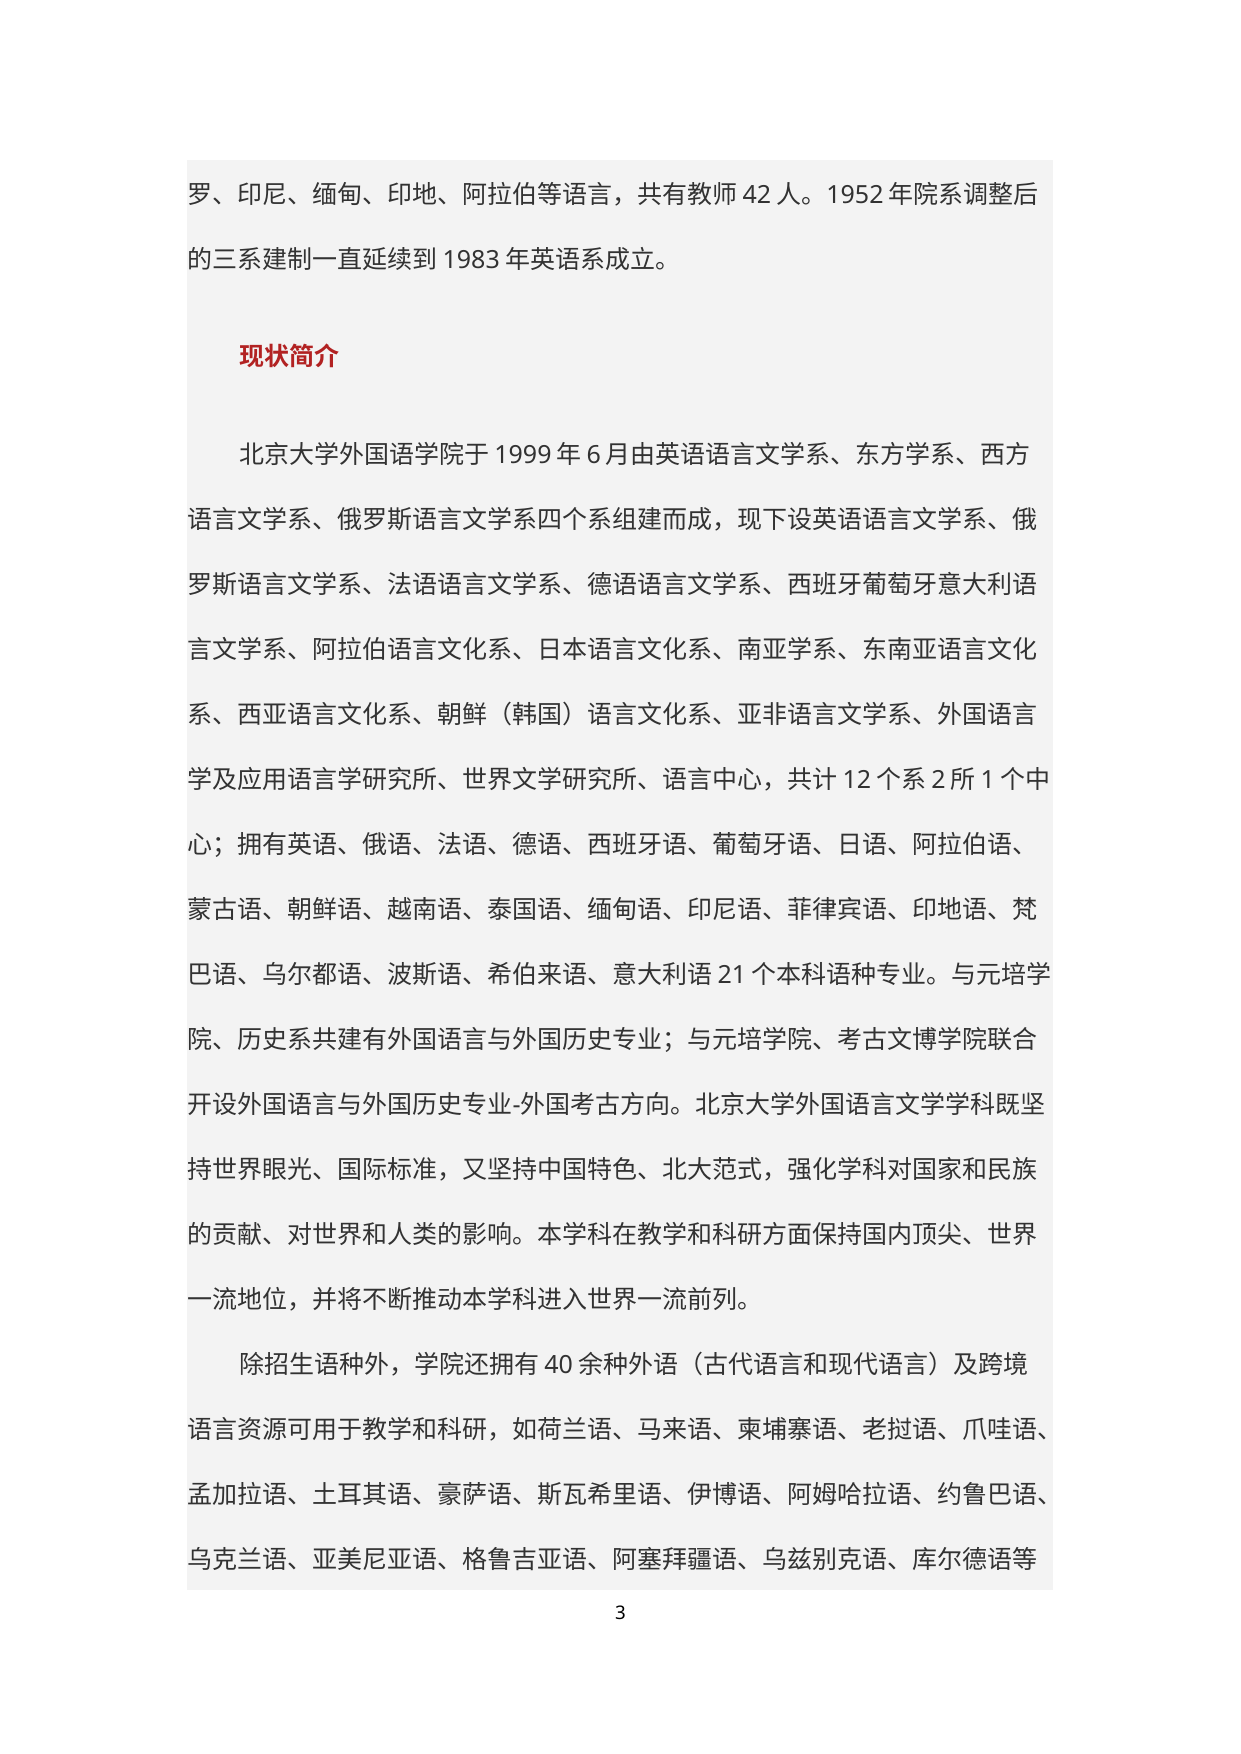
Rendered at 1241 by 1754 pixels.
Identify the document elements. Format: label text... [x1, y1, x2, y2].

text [187, 160, 1053, 322]
text 现状简介 [187, 322, 1053, 387]
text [187, 387, 1053, 1590]
